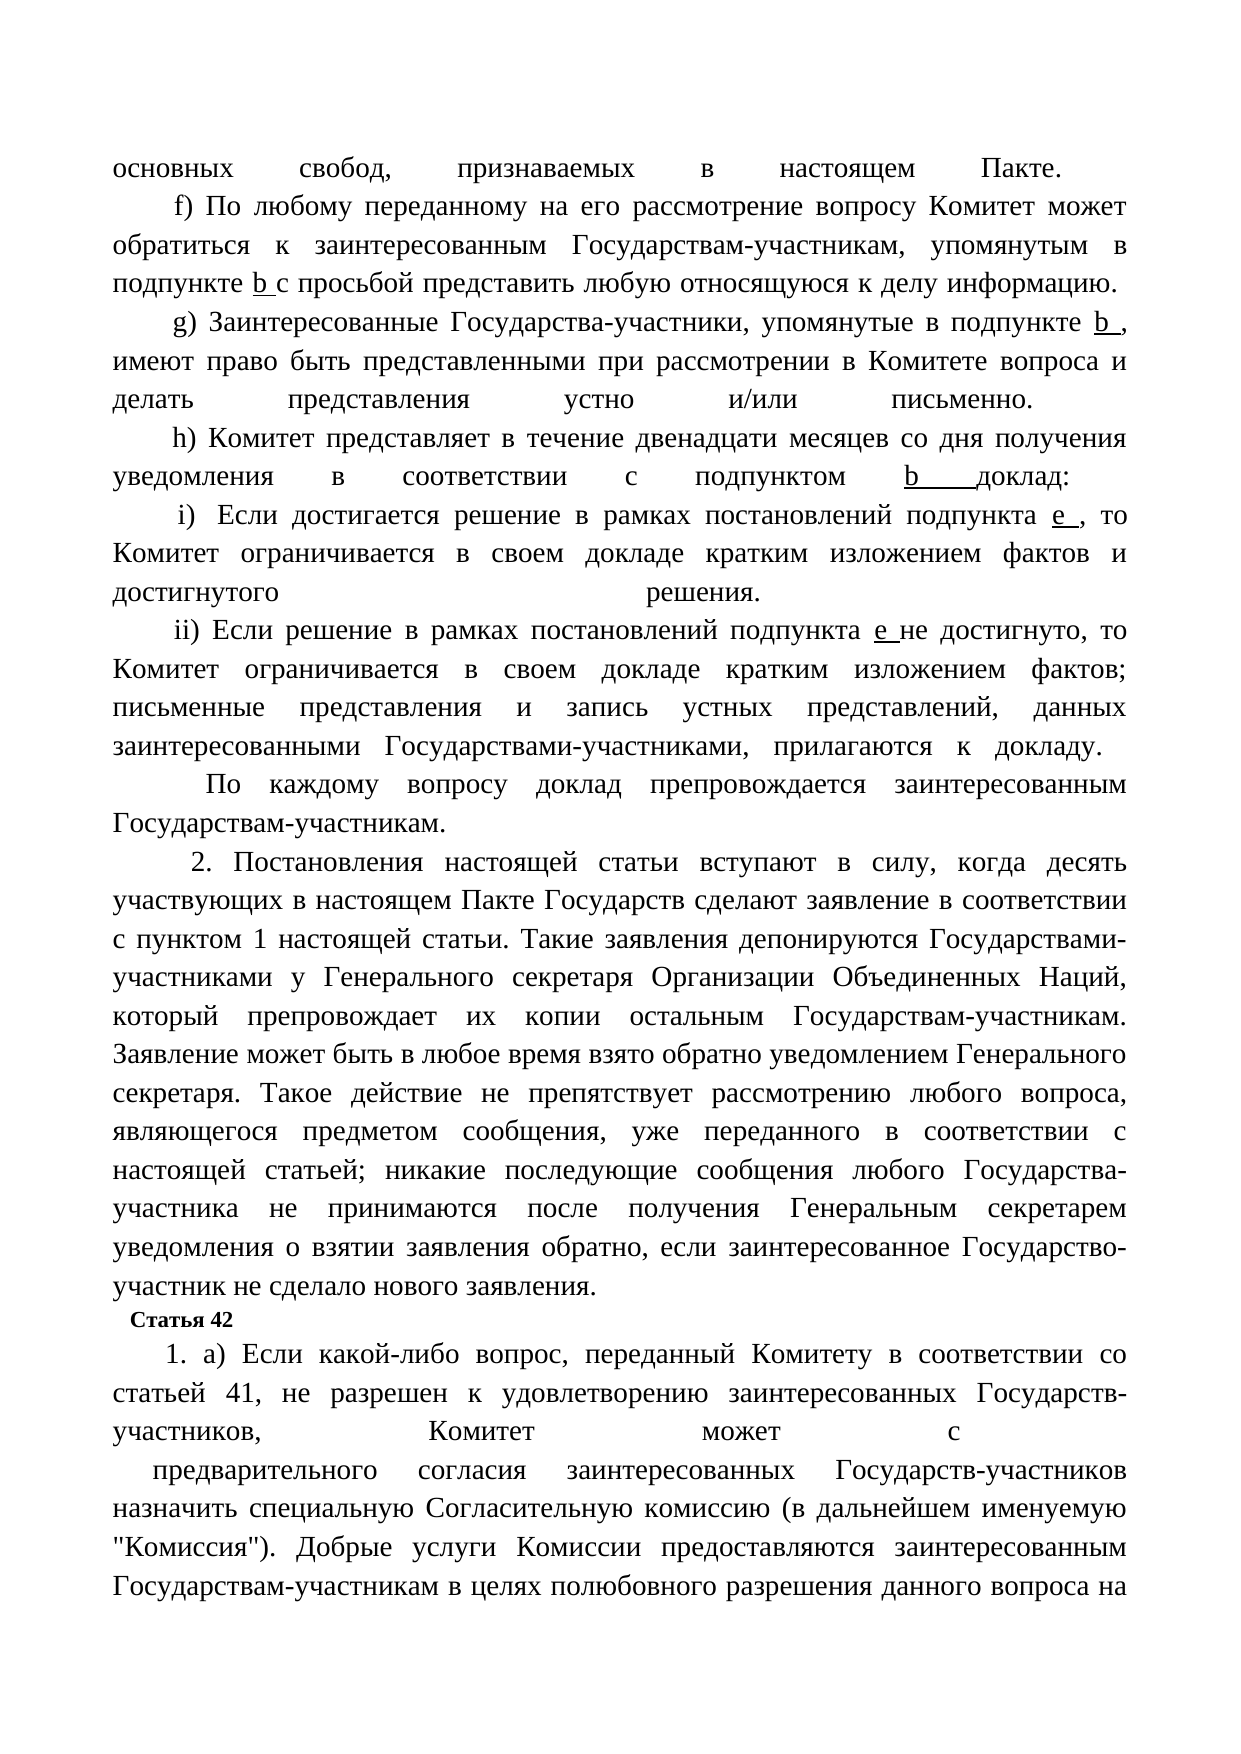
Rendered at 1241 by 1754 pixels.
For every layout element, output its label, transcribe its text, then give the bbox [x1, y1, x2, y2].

text Статья 42 [112, 1306, 1128, 1333]
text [112, 150, 1128, 1301]
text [112, 1336, 1128, 1601]
